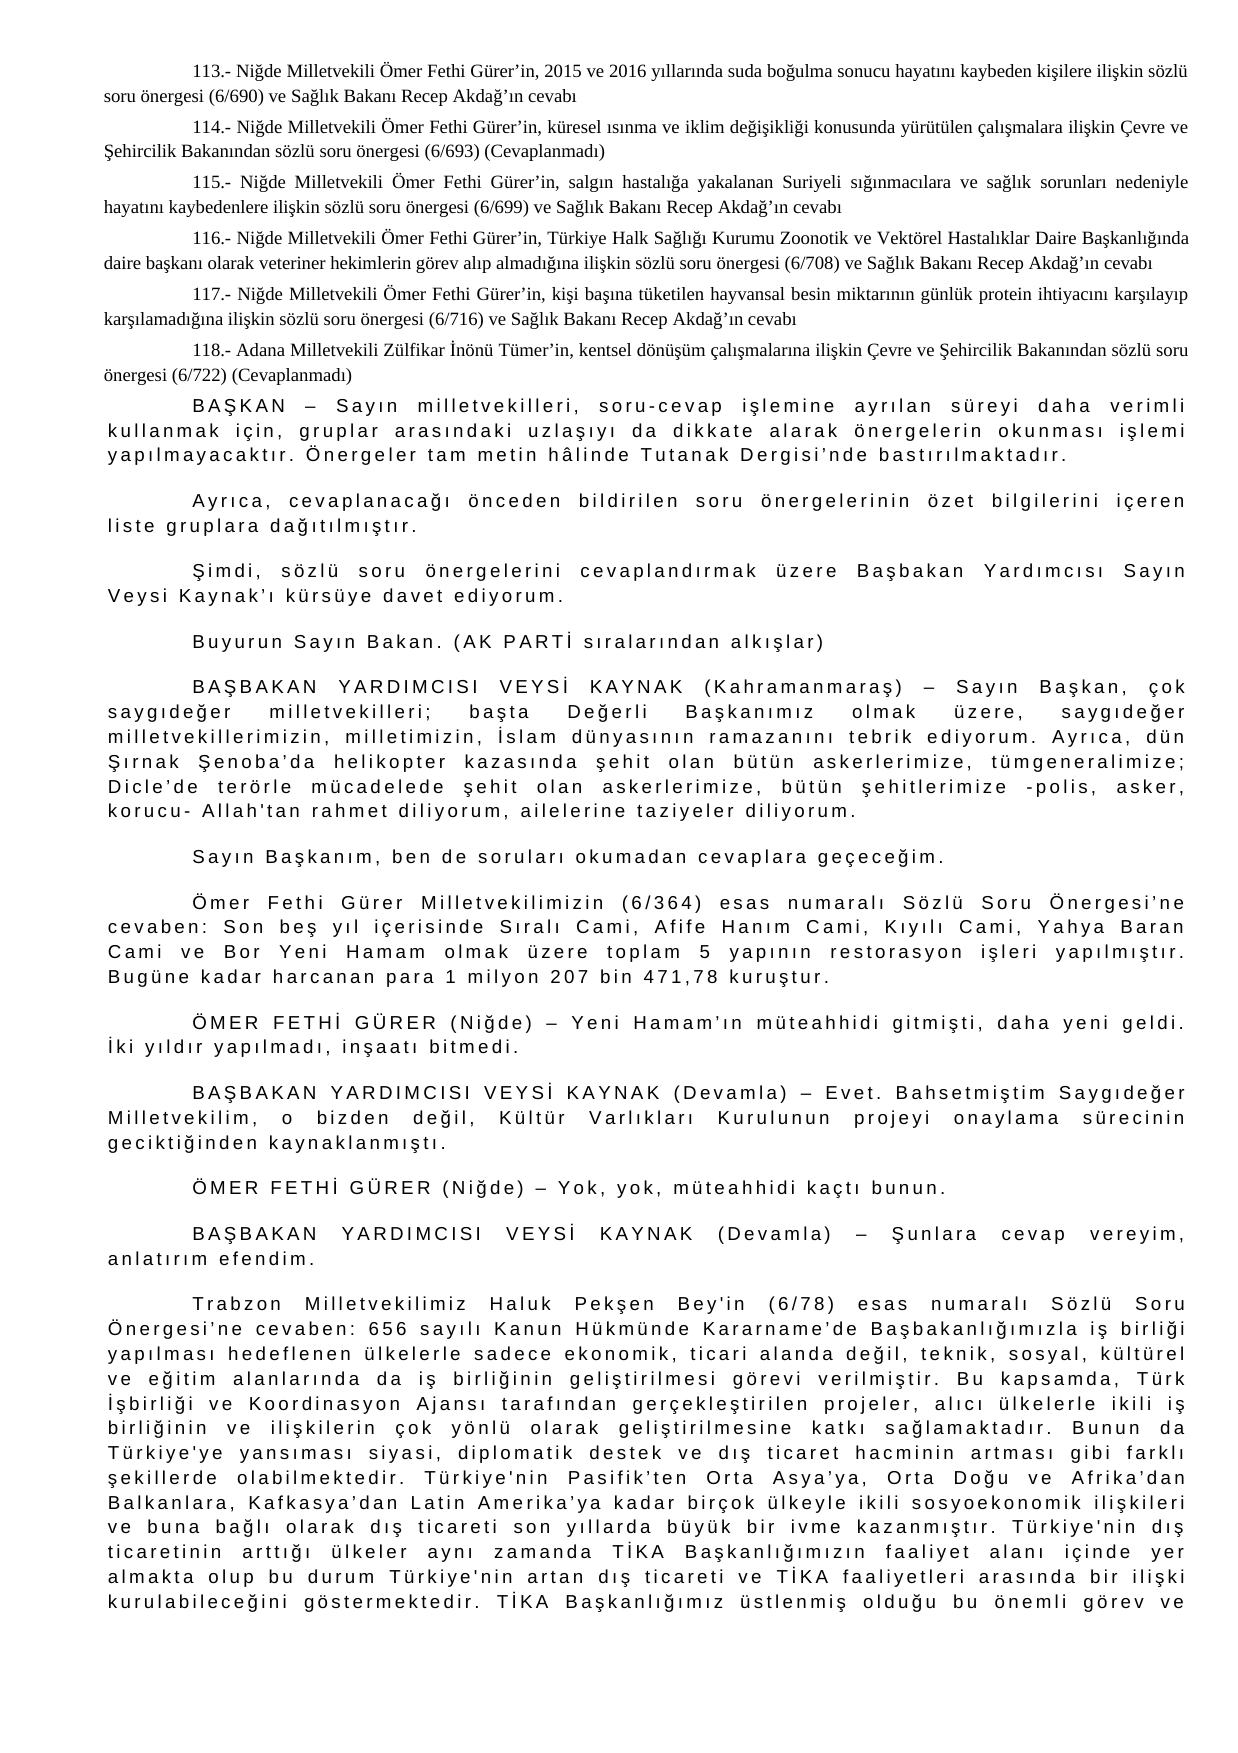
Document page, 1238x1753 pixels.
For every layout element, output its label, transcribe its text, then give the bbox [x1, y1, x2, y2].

text Ömer Fethi Gürer Milletvekilimizin (6/364) esas numaralı Sözlü Soru Önergesi’ne cevaben: Son beş yıl içerisinde Sıralı Cami, Afife Hanım Cami, Kıyılı Cami, Yahya Baran Cami ve Bor Yeni Hamam olmak üzere toplam 5 yapının restorasyon işleri yapılmıştır. Bugüne kadar harcanan para 1 milyon 207 bin 471,78 kuruştur. [108, 892, 1186, 987]
text 116.- Niğde Milletvekili Ömer Fethi Gürer’in, Türkiye Halk Sağlığı Kurumu Zoonotik ve Vektörel Hastalıklar Daire Başkanlığında daire başkanı olarak veteriner hekimlerin görev alıp almadığına ilişkin sözlü soru önergesi (6/708) ve Sağlık Bakanı Recep Akdağ’ın cevabı [103, 227, 1190, 273]
text ÖMER FETHİ GÜRER (Niğde) – Yeni Hamam’ın müteahhidi gitmişti, daha yeni geldi. İki yıldır yapılmadı, inşaatı bitmedi. [108, 1012, 1186, 1058]
text BAŞBAKAN YARDIMCISI VEYSİ KAYNAK (Kahramanmaraş) – Sayın Başkan, çok saygıdeğer milletvekilleri; başta Değerli Başkanımız olmak üzere, saygıdeğer milletvekillerimizin, milletimizin, İslam dünyasının ramazanını tebrik ediyorum. Ayrıca, dün Şırnak Şenoba’da helikopter kazasında şehit olan bütün askerlerimize, tümgeneralimize; Dicle’de terörle mücadelede şehit olan askerlerimize, bütün şehitlerimize -polis, asker, korucu- Allah'tan rahmet diliyorum, ailelerine taziyeler diliyorum. [108, 676, 1186, 822]
text 117.- Niğde Milletvekili Ömer Fethi Gürer’in, kişi başına tüketilen hayvansal besin miktarının günlük protein ihtiyacını karşılayıp karşılamadığına ilişkin sözlü soru önergesi (6/716) ve Sağlık Bakanı Recep Akdağ’ın cevabı [103, 283, 1190, 329]
text Şimdi, sözlü soru önergelerini cevaplandırmak üzere Başbakan Yardımcısı Sayın Veysi Kaynak’ı kürsüye davet ediyorum. [108, 560, 1186, 607]
text 118.- Adana Milletvekili Zülfikar İnönü Tümer’in, kentsel dönüşüm çalışmalarına ilişkin Çevre ve Şehircilik Bakanından sözlü soru önergesi (6/722) (Cevaplanmadı) [103, 339, 1190, 385]
text BAŞKAN – Sayın milletvekilleri, soru-cevap işlemine ayrılan süreyi daha verimli kullanmak için, gruplar arasındaki uzlaşıyı da dikkate alarak önergelerin okunması işlemi yapılmayacaktır. Önergeler tam metin hâlinde Tutanak Dergisi’nde bastırılmaktadır. [108, 395, 1186, 466]
text Buyurun Sayın Bakan. (AK PARTİ sıralarından alkışlar) [108, 631, 1186, 652]
text BAŞBAKAN YARDIMCISI VEYSİ KAYNAK (Devamla) – Evet. Bahsetmiştim Saygıdeğer Milletvekilim, o bizden değil, Kültür Varlıkları Kurulunun projeyi onaylama sürecinin geciktiğinden kaynaklanmıştı. [108, 1082, 1186, 1153]
text BAŞBAKAN YARDIMCISI VEYSİ KAYNAK (Devamla) – Şunlara cevap vereyim, anlatırım efendim. [108, 1223, 1186, 1269]
text Ayrıca, cevaplanacağı önceden bildirilen soru önergelerinin özet bilgilerini içeren liste gruplara dağıtılmıştır. [108, 490, 1186, 536]
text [108, 1293, 1186, 1612]
text 114.- Niğde Milletvekili Ömer Fethi Gürer’in, küresel ısınma ve iklim değişikliği konusunda yürütülen çalışmalara ilişkin Çevre ve Şehircilik Bakanından sözlü soru önergesi (6/693) (Cevaplanmadı) [103, 116, 1190, 162]
text ÖMER FETHİ GÜRER (Niğde) – Yok, yok, müteahhidi kaçtı bunun. [108, 1177, 1186, 1199]
text 115.- Niğde Milletvekili Ömer Fethi Gürer’in, salgın hastalığa yakalanan Suriyeli sığınmacılara ve sağlık sorunları nedeniyle hayatını kaybedenlere ilişkin sözlü soru önergesi (6/699) ve Sağlık Bakanı Recep Akdağ’ın cevabı [103, 171, 1190, 218]
text 113.- Niğde Milletvekili Ömer Fethi Gürer’in, 2015 ve 2016 yıllarında suda boğulma sonucu hayatını kaybeden kişilere ilişkin sözlü soru önergesi (6/690) ve Sağlık Bakanı Recep Akdağ’ın cevabı [103, 60, 1190, 106]
text Sayın Başkanım, ben de soruları okumadan cevaplara geçeceğim. [108, 846, 1186, 867]
